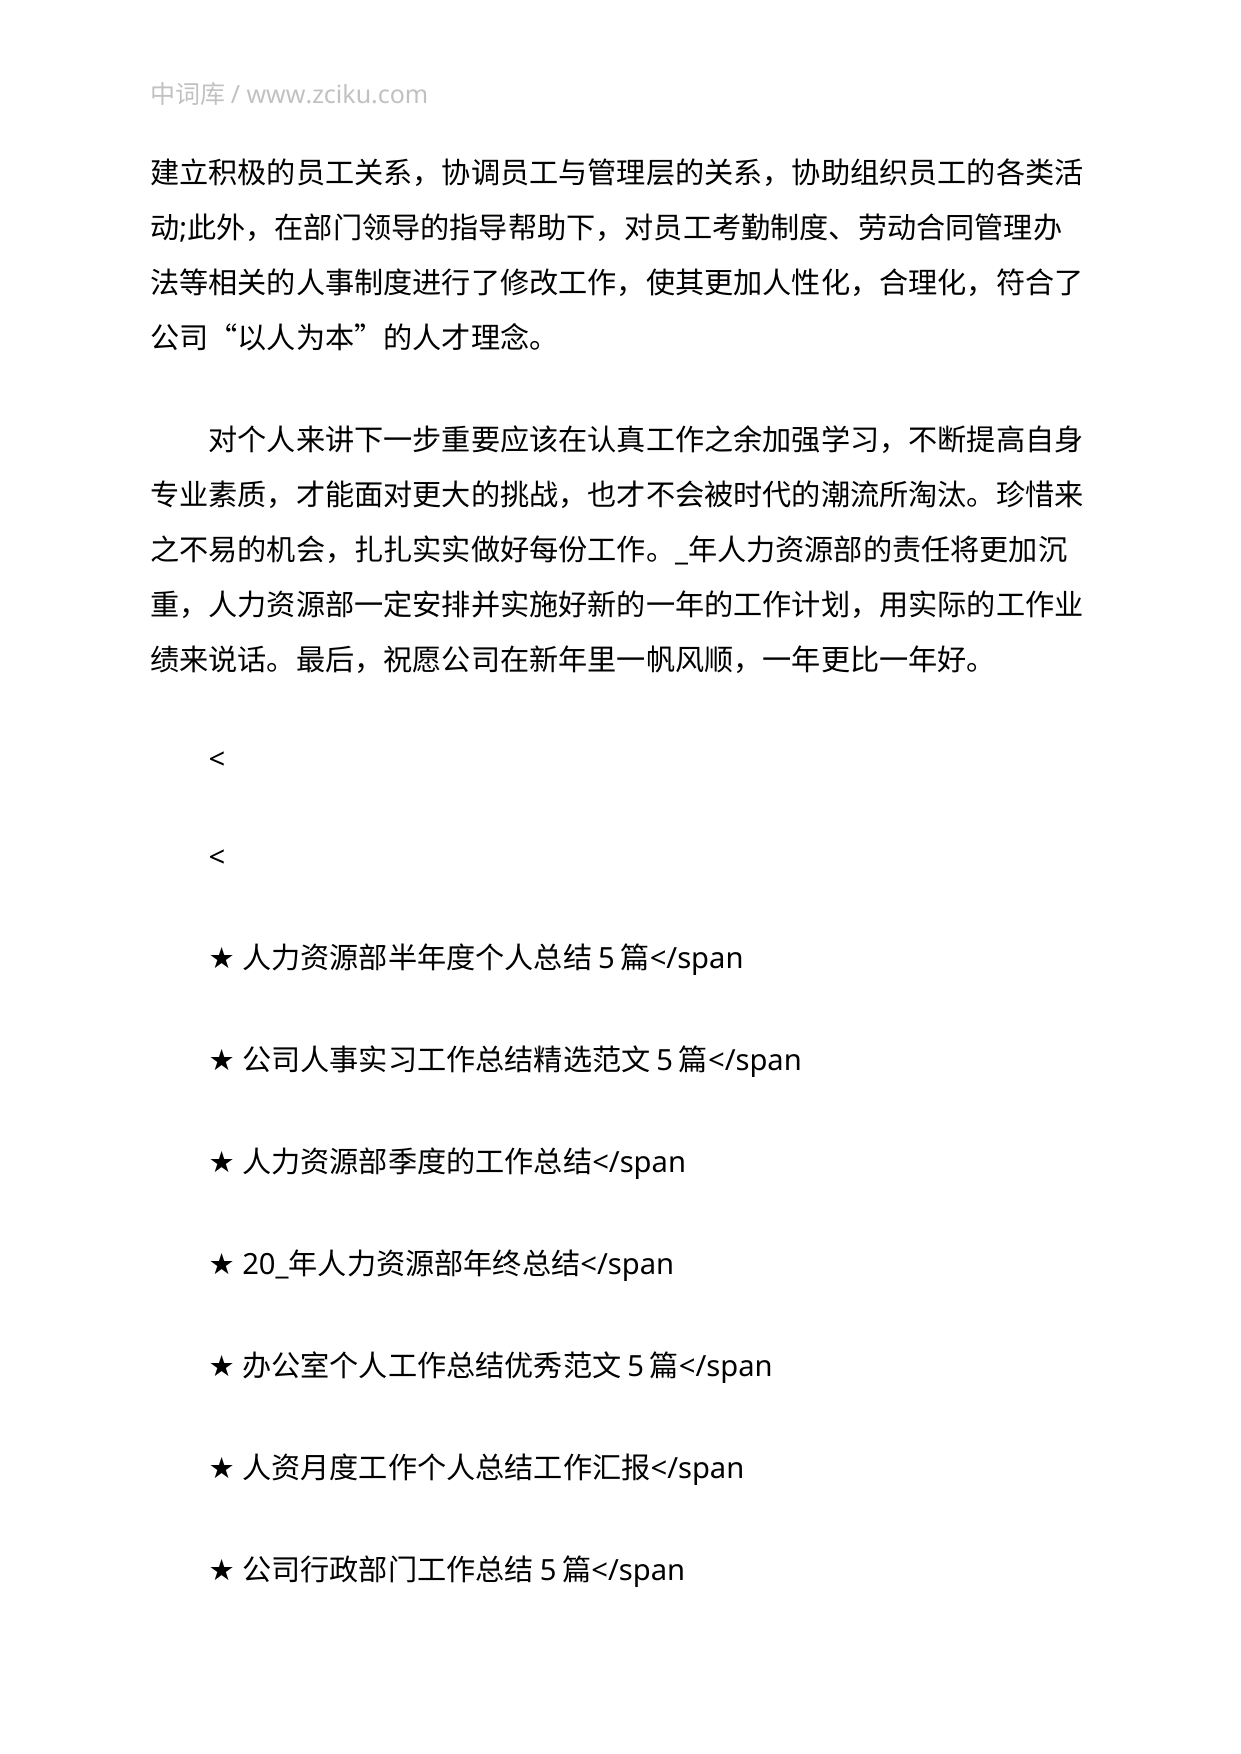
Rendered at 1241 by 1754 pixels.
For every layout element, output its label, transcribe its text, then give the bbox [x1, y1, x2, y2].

text < [150, 738, 1090, 778]
text ★ 公司人事实习工作总结精选范文5篇</span [150, 1037, 1090, 1079]
text < [150, 836, 1090, 876]
text ★ 人资月度工作个人总结工作汇报</span [150, 1445, 1090, 1487]
text ★ 办公室个人工作总结优秀范文5篇</span [150, 1343, 1090, 1385]
text ★ 公司行政部门工作总结5篇</span [150, 1547, 1090, 1589]
text 对个人来讲下一步重要应该在认真工作之余加强学习，不断提高自身专业素质，才能面对更大的挑战，也才不会被时代的潮流所淘汰。珍惜来之不易的机会，扎扎实实做好每份工作。_年人力资源部的责任将更加沉重，人力资源部一定安排并实施好新的一年的工作计划，用实际的工作业绩来说话。最后，祝愿公司在新年里一帆风顺，一年更比一年好。 [150, 417, 1090, 678]
text ★ 人力资源部季度的工作总结</span [150, 1139, 1090, 1181]
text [150, 150, 1090, 357]
text ★ 人力资源部半年度个人总结5篇</span [150, 935, 1090, 977]
text ★ 20_年人力资源部年终总结</span [150, 1241, 1090, 1283]
